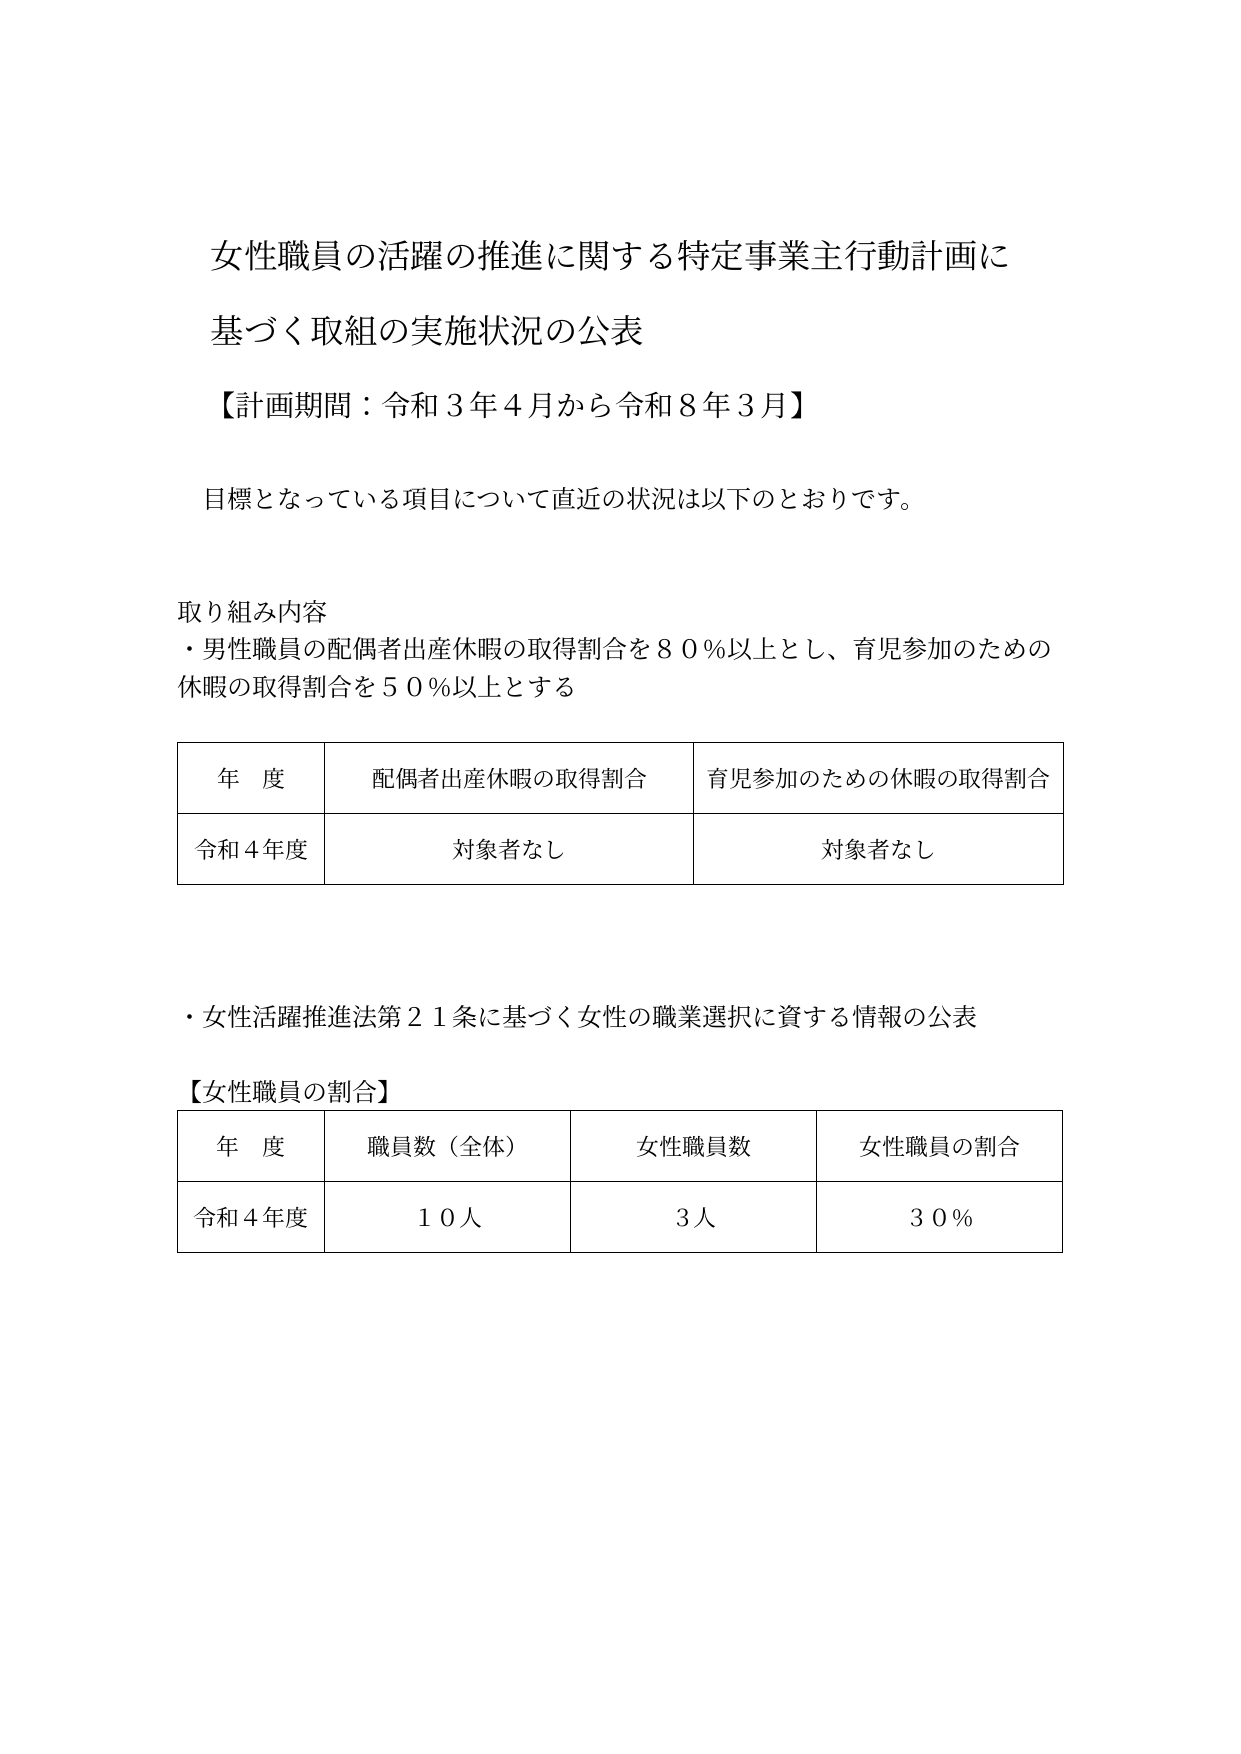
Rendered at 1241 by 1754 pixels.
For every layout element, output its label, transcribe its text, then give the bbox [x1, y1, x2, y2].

table_header 配偶者出産休暇の取得割合 [325, 743, 693, 813]
text ・男性職員の配偶者出産休暇の取得割合を８０％以上とし、育児参加のための [177, 629, 1063, 667]
table_cell 令和４年度 [178, 814, 324, 884]
table_cell ３人 [571, 1182, 816, 1252]
table_header 育児参加のための休暇の取得割合 [694, 743, 1063, 813]
table_cell 令和４年度 [178, 1182, 324, 1252]
text 【計画期間：令和３年４月から令和８年３月】 [177, 367, 1063, 442]
table_header 女性職員の割合 [817, 1111, 1062, 1181]
text 取り組み内容 [177, 592, 1063, 629]
text 休暇の取得割合を５０％以上とする [177, 667, 1063, 704]
table_header 年 度 [178, 1111, 324, 1181]
table_header 女性職員数 [571, 1111, 816, 1181]
text 女性職員の活躍の推進に関する特定事業主行動計画に [177, 217, 1063, 292]
text 基づく取組の実施状況の公表 [177, 292, 1063, 367]
table_cell ３０％ [817, 1182, 1062, 1252]
table_cell 対象者なし [694, 814, 1063, 884]
table_cell １０人 [325, 1182, 570, 1252]
text ・女性活躍推進法第２１条に基づく女性の職業選択に資する情報の公表 [177, 997, 1063, 1035]
table_cell 対象者なし [325, 814, 693, 884]
table_header 年 度 [178, 743, 324, 813]
table_header 職員数（全体） [325, 1111, 570, 1181]
text 目標となっている項目について直近の状況は以下のとおりです。 [177, 479, 1063, 517]
text 【女性職員の割合】 [177, 1072, 1063, 1110]
